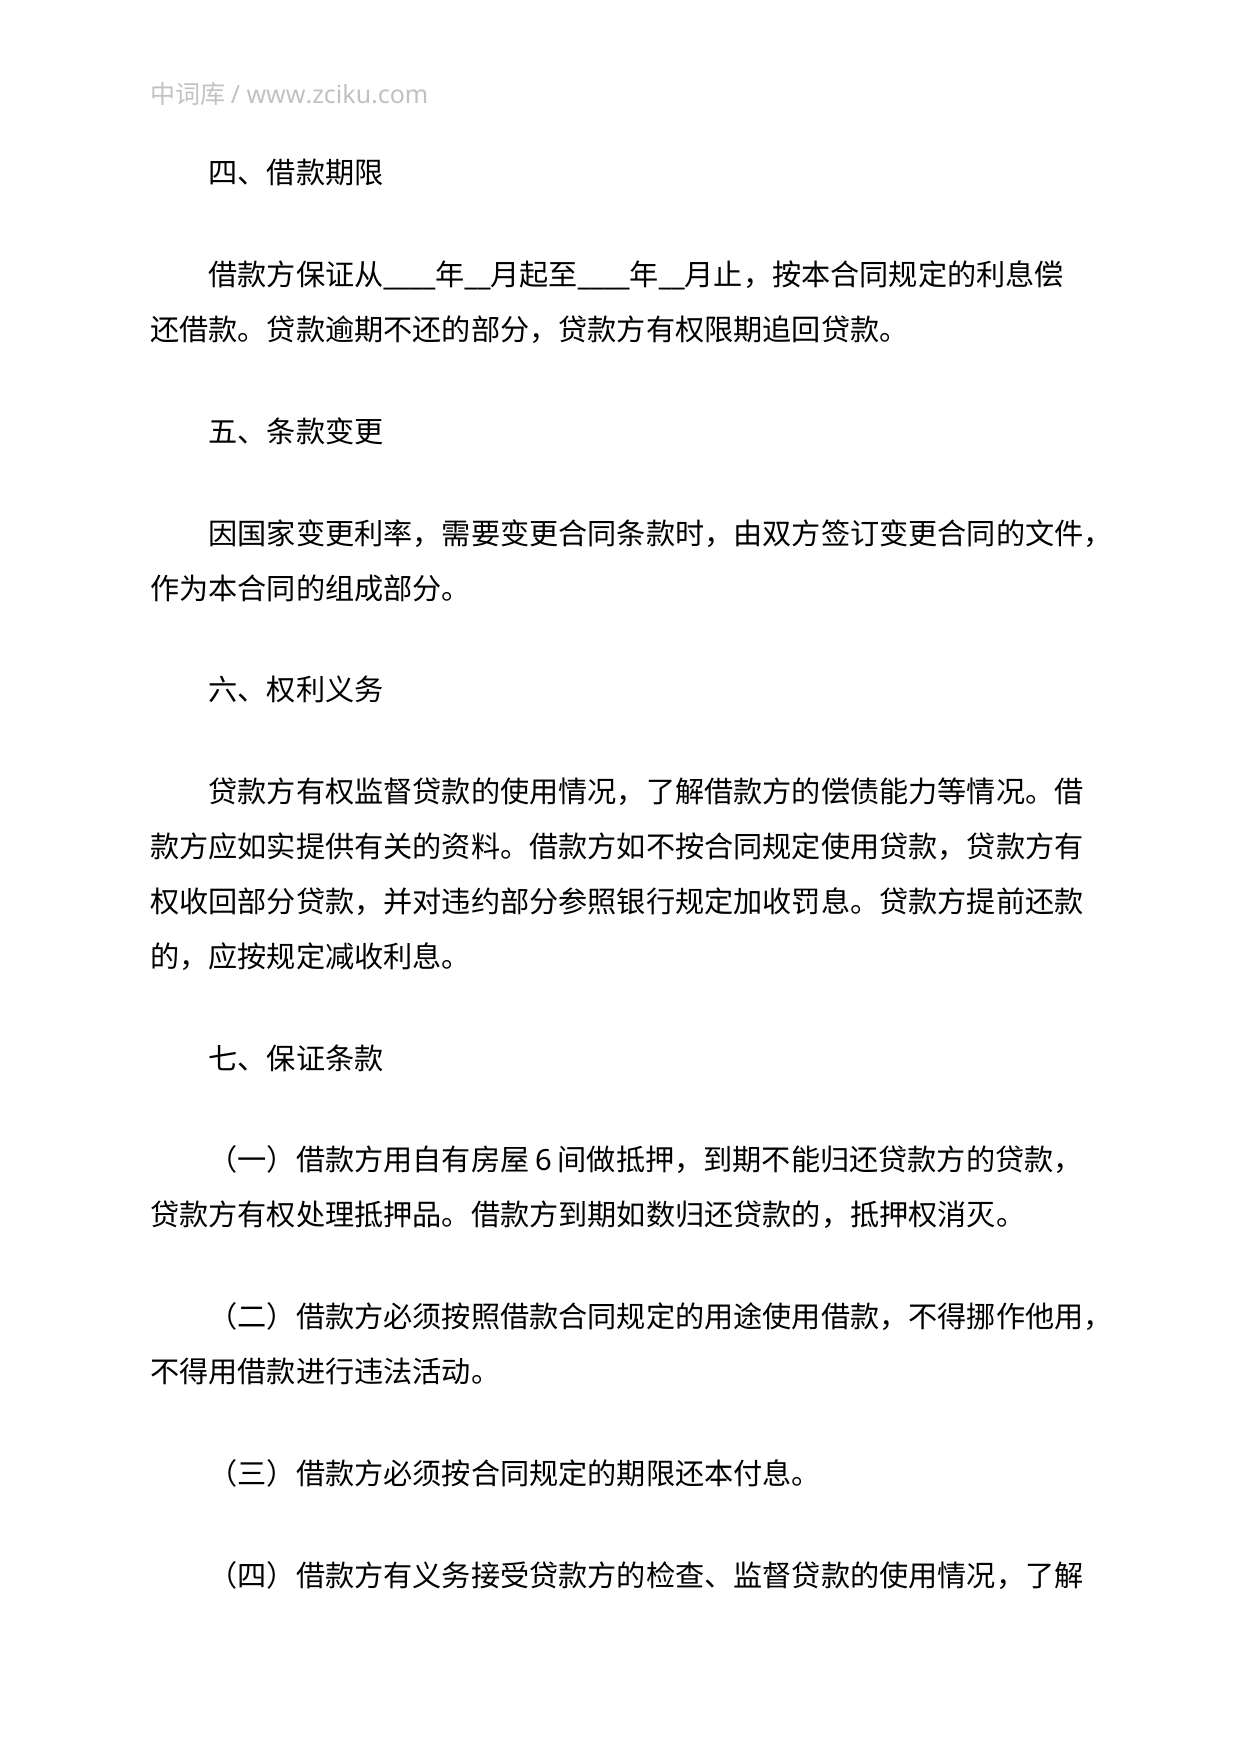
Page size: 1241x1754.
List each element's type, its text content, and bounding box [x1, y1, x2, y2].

text 五、条款变更 [150, 408, 1090, 451]
text 贷款方有权监督贷款的使用情况，了解借款方的偿债能力等情况。借款方应如实提供有关的资料。借款方如不按合同规定使用贷款，贷款方有权收回部分贷款，并对违约部分参照银行规定加收罚息。贷款方提前还款的，应按规定减收利息。 [150, 769, 1090, 976]
text 七、保证条款 [150, 1035, 1090, 1077]
text 四、借款期限 [150, 150, 1090, 192]
text （一）借款方用自有房屋6间做抵押，到期不能归还贷款方的贷款，贷款方有权处理抵押品。借款方到期如数归还贷款的，抵押权消灭。 [150, 1137, 1090, 1234]
text （二）借款方必须按照借款合同规定的用途使用借款，不得挪作他用，不得用借款进行违法活动。 [150, 1294, 1090, 1391]
text 因国家变更利率，需要变更合同条款时，由双方签订变更合同的文件，作为本合同的组成部分。 [150, 510, 1090, 607]
text （三）借款方必须按合同规定的期限还本付息。 [150, 1450, 1090, 1493]
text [150, 1552, 1090, 1594]
text 六、权利义务 [150, 667, 1090, 709]
text 借款方保证从____年__月起至____年__月止，按本合同规定的利息偿还借款。贷款逾期不还的部分，贷款方有权限期追回贷款。 [150, 252, 1090, 349]
